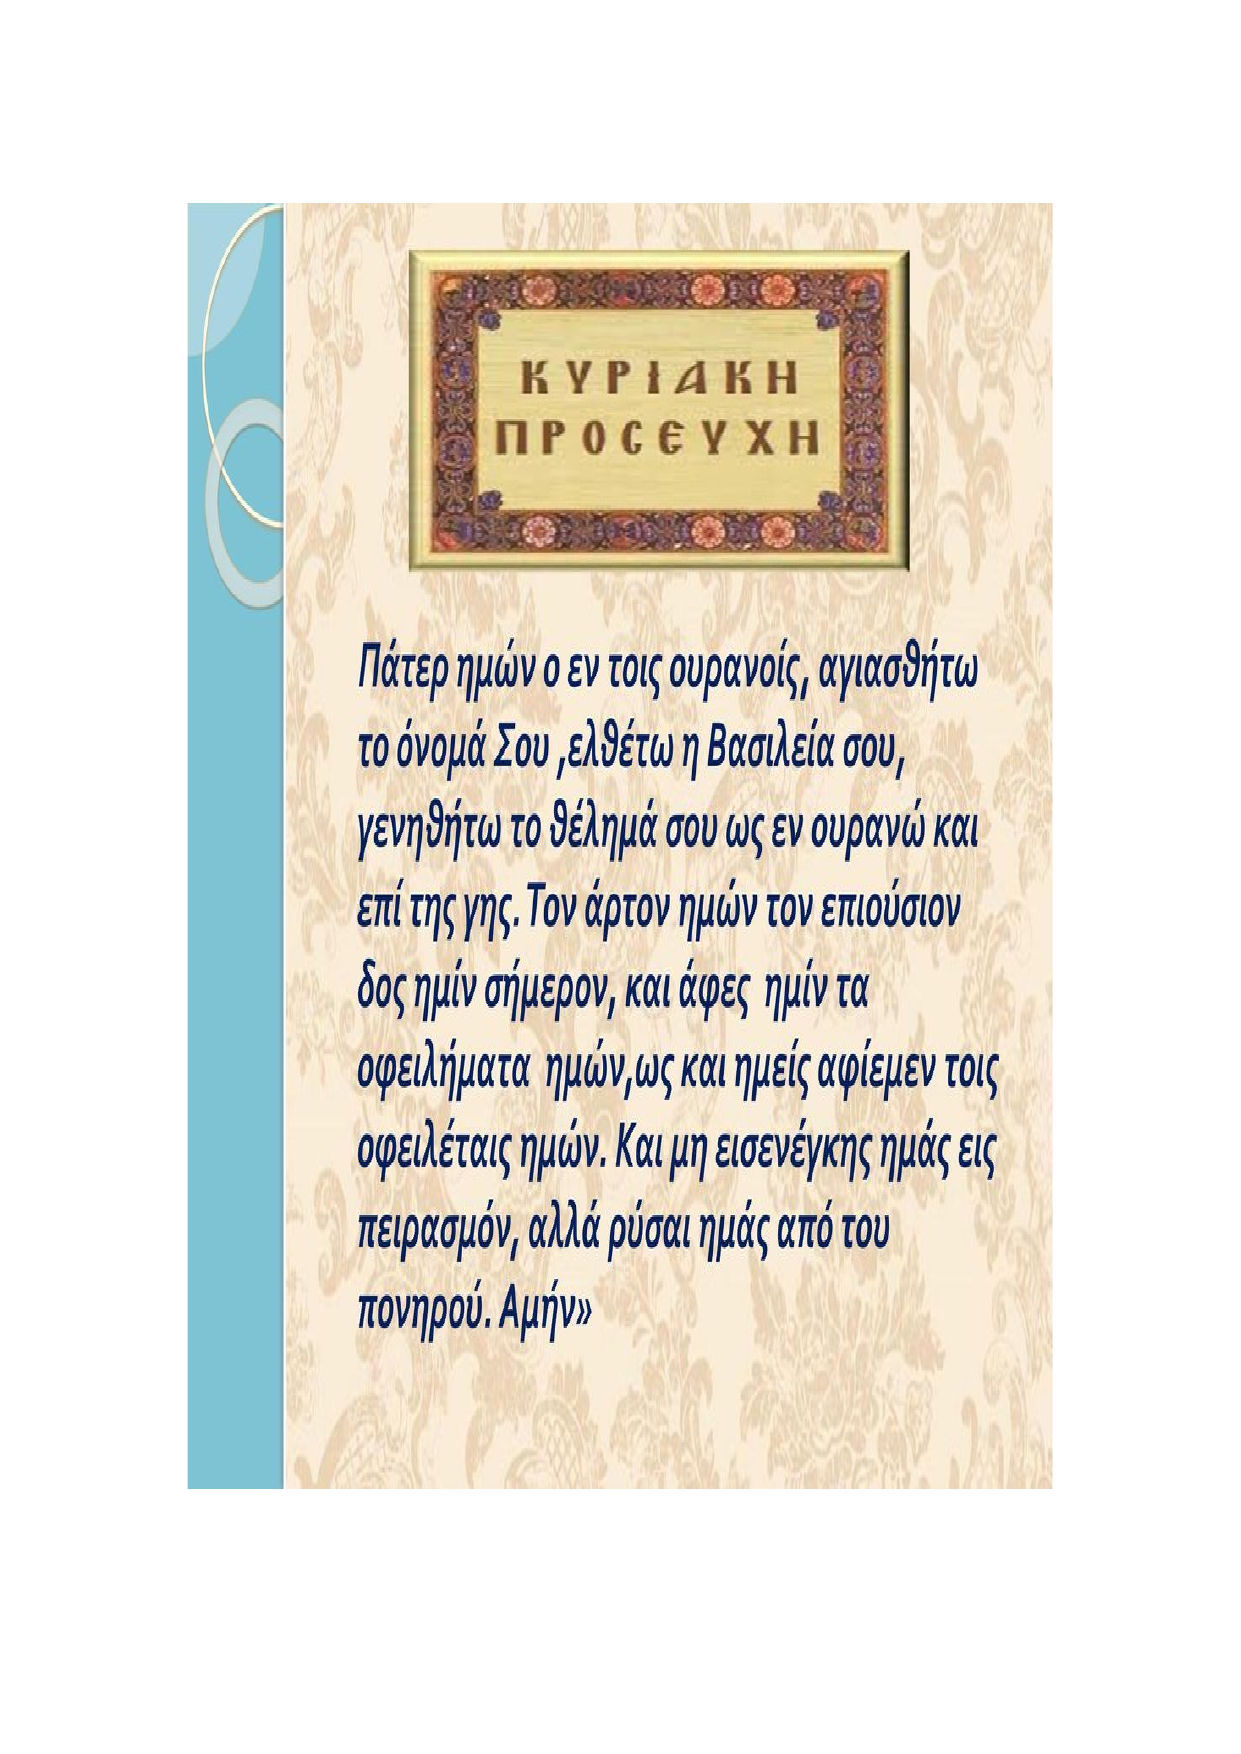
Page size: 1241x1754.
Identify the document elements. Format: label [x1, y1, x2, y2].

picture [187, 203, 1053, 1489]
